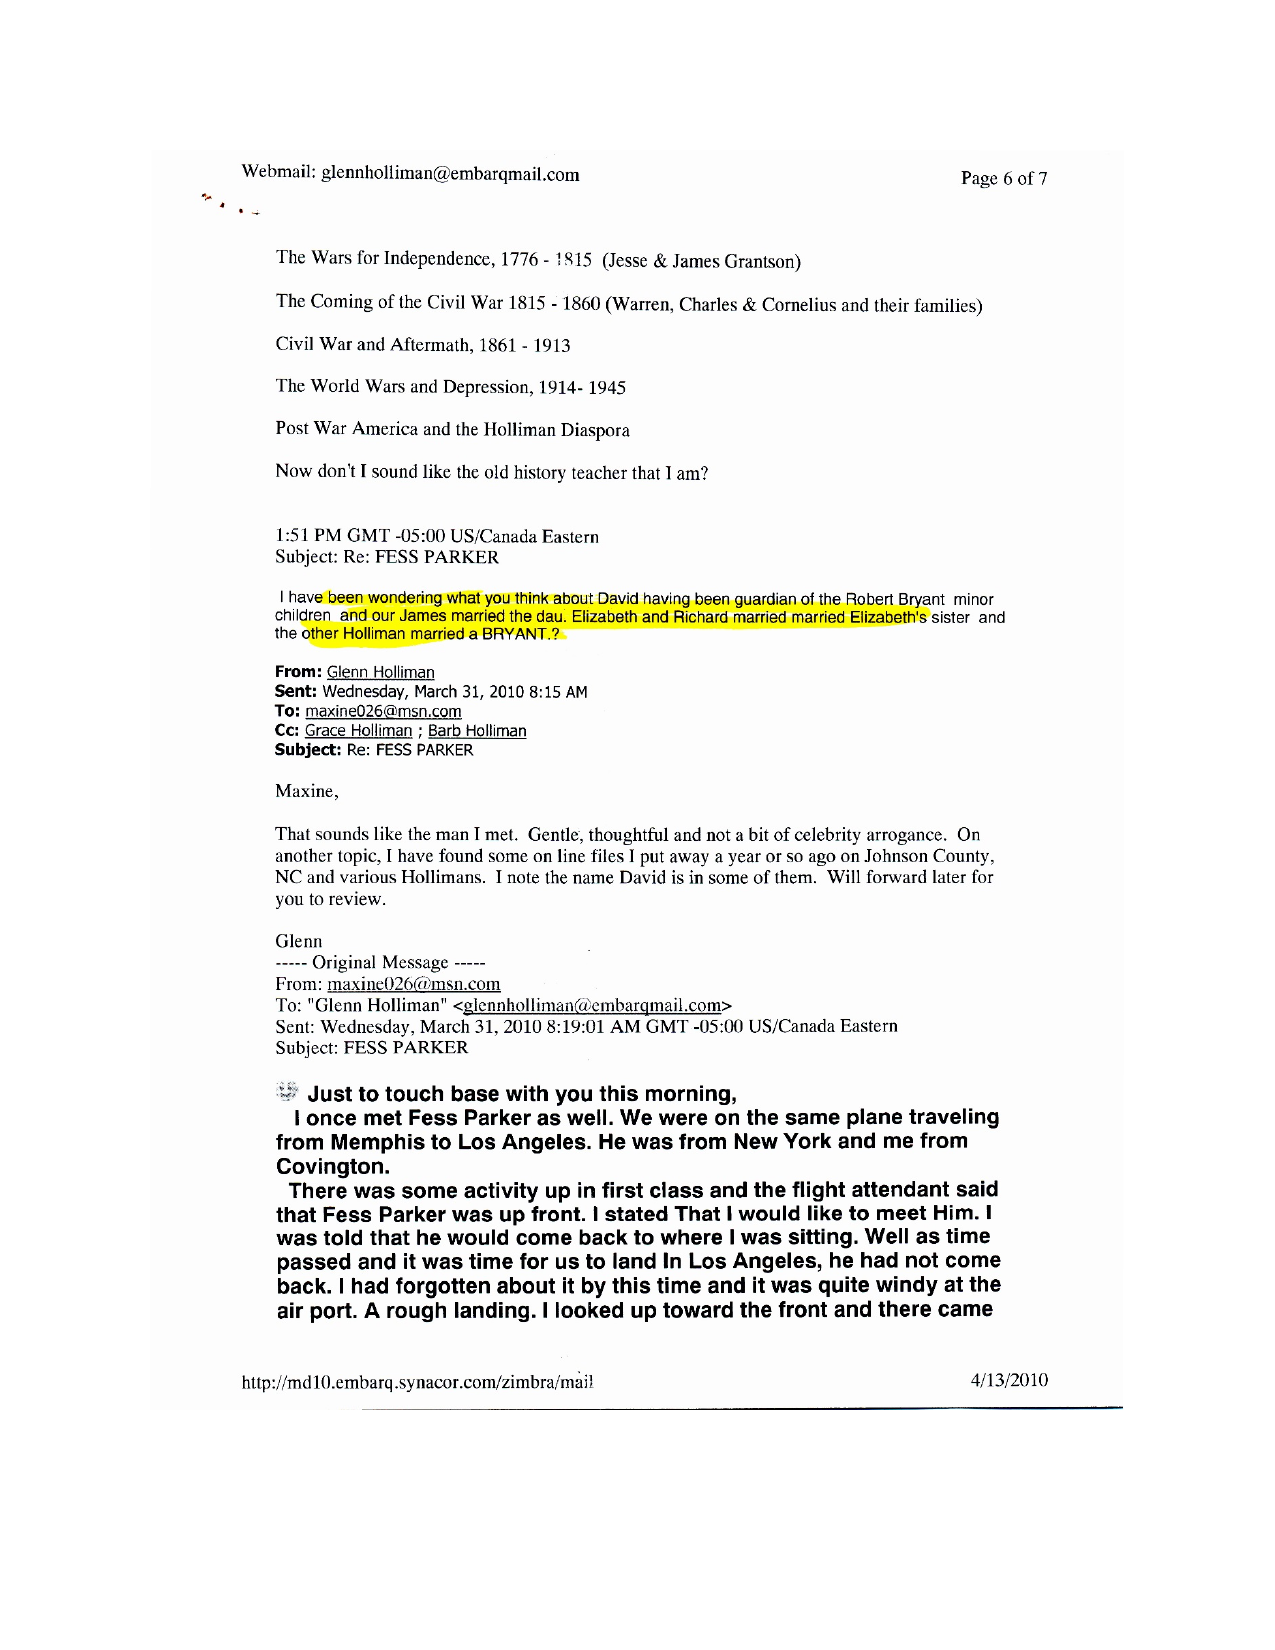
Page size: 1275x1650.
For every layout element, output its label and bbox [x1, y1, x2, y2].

picture [150, 150, 1124, 1410]
